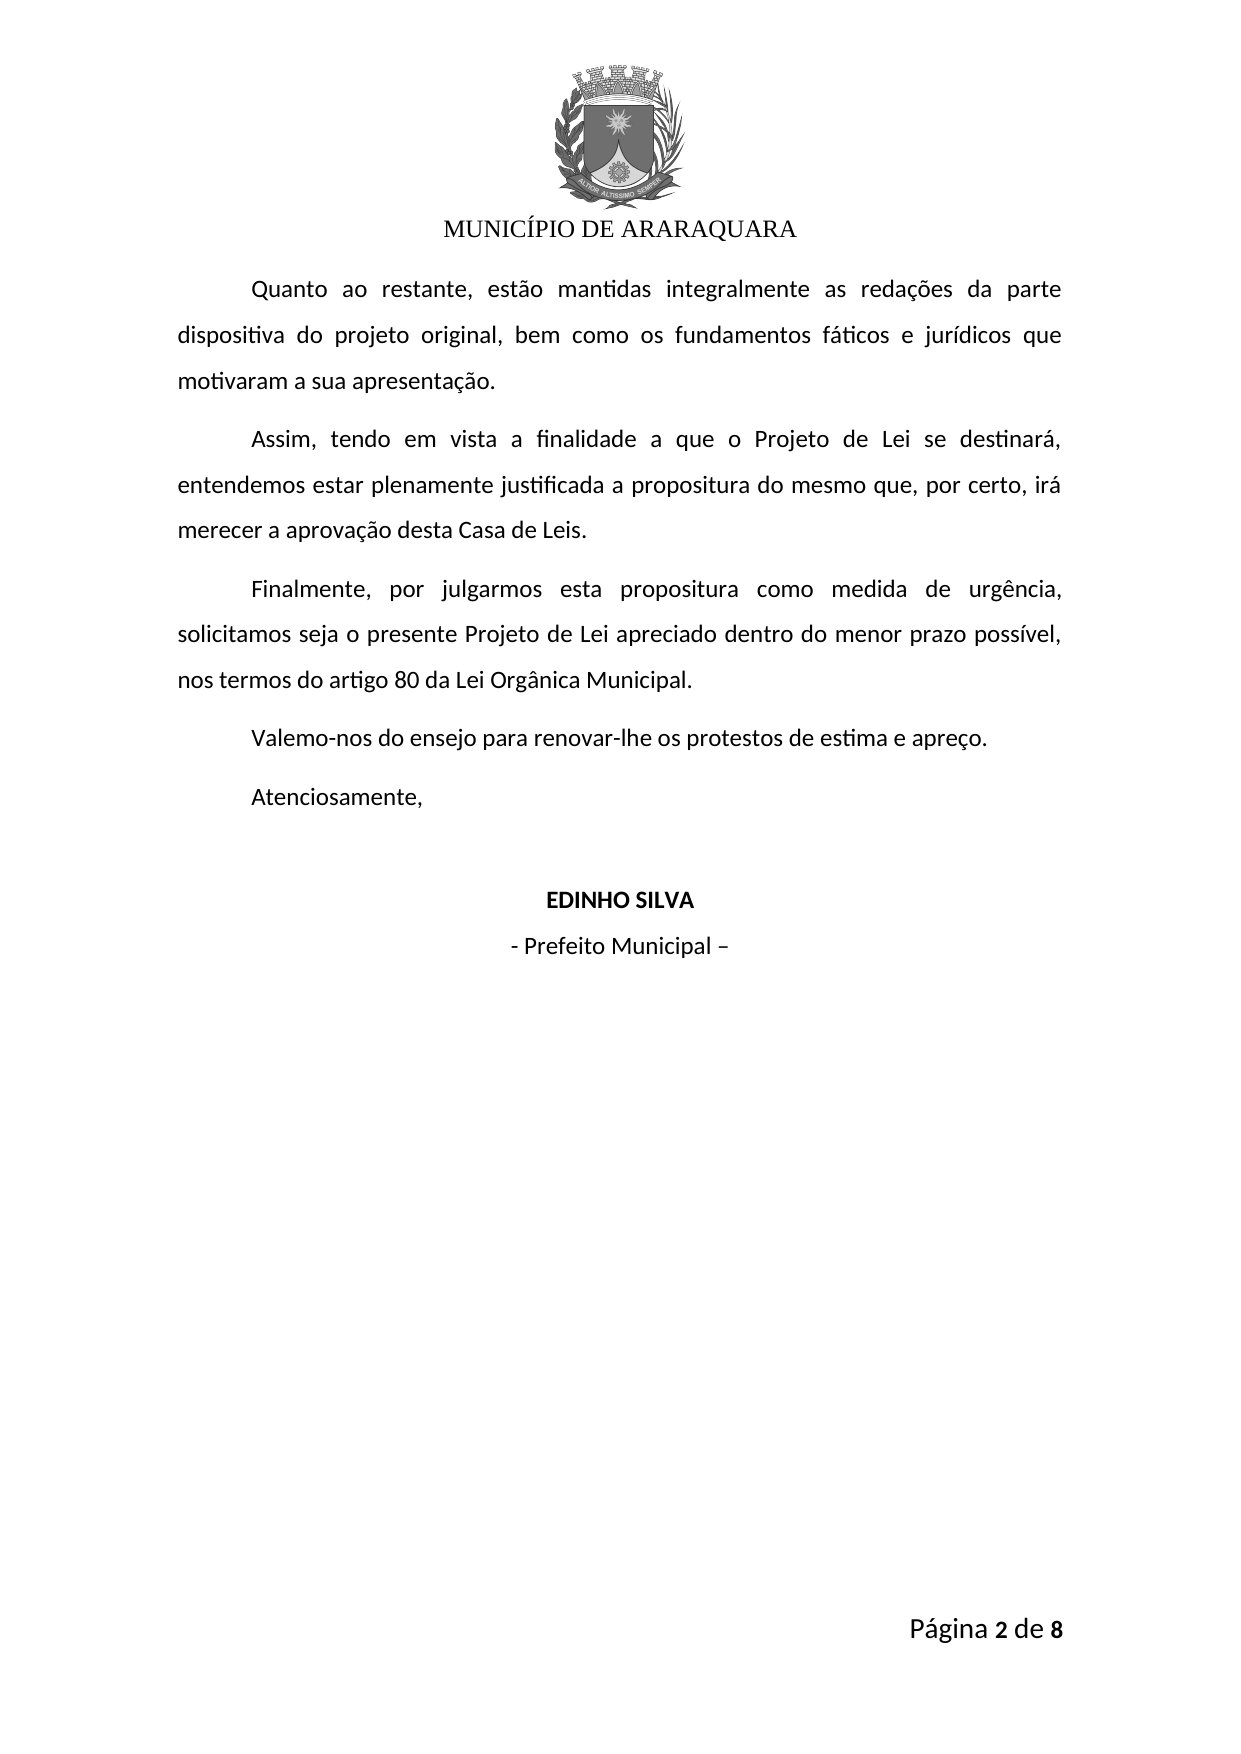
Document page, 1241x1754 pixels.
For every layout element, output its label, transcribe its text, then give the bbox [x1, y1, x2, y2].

text - Prefeito Municipal – [177, 930, 1063, 961]
text Assim, tendo em vista a finalidade a que o Projeto de Lei se destinará, entendemos estar plenamente justificada a propositura do mesmo que, por certo, irá merecer a aprovação desta Casa de Leis. [177, 423, 1063, 545]
text Valemo-nos do ensejo para renovar-lhe os protestos de estima e apreço. [177, 722, 1063, 753]
text Atenciosamente, [177, 781, 1063, 811]
text Finalmente, por julgarmos esta propositura como medida de urgência, solicitamos seja o presente Projeto de Lei apreciado dentro do menor prazo possível, nos termos do artigo 80 da Lei Orgânica Municipal. [177, 573, 1063, 695]
text Quanto ao restante, estão mantidas integralmente as redações da parte dispositiva do projeto original, bem como os fundamentos fáticos e jurídicos que motivaram a sua apresentação. [177, 273, 1063, 395]
text EDINHO SILVA [177, 884, 1063, 915]
